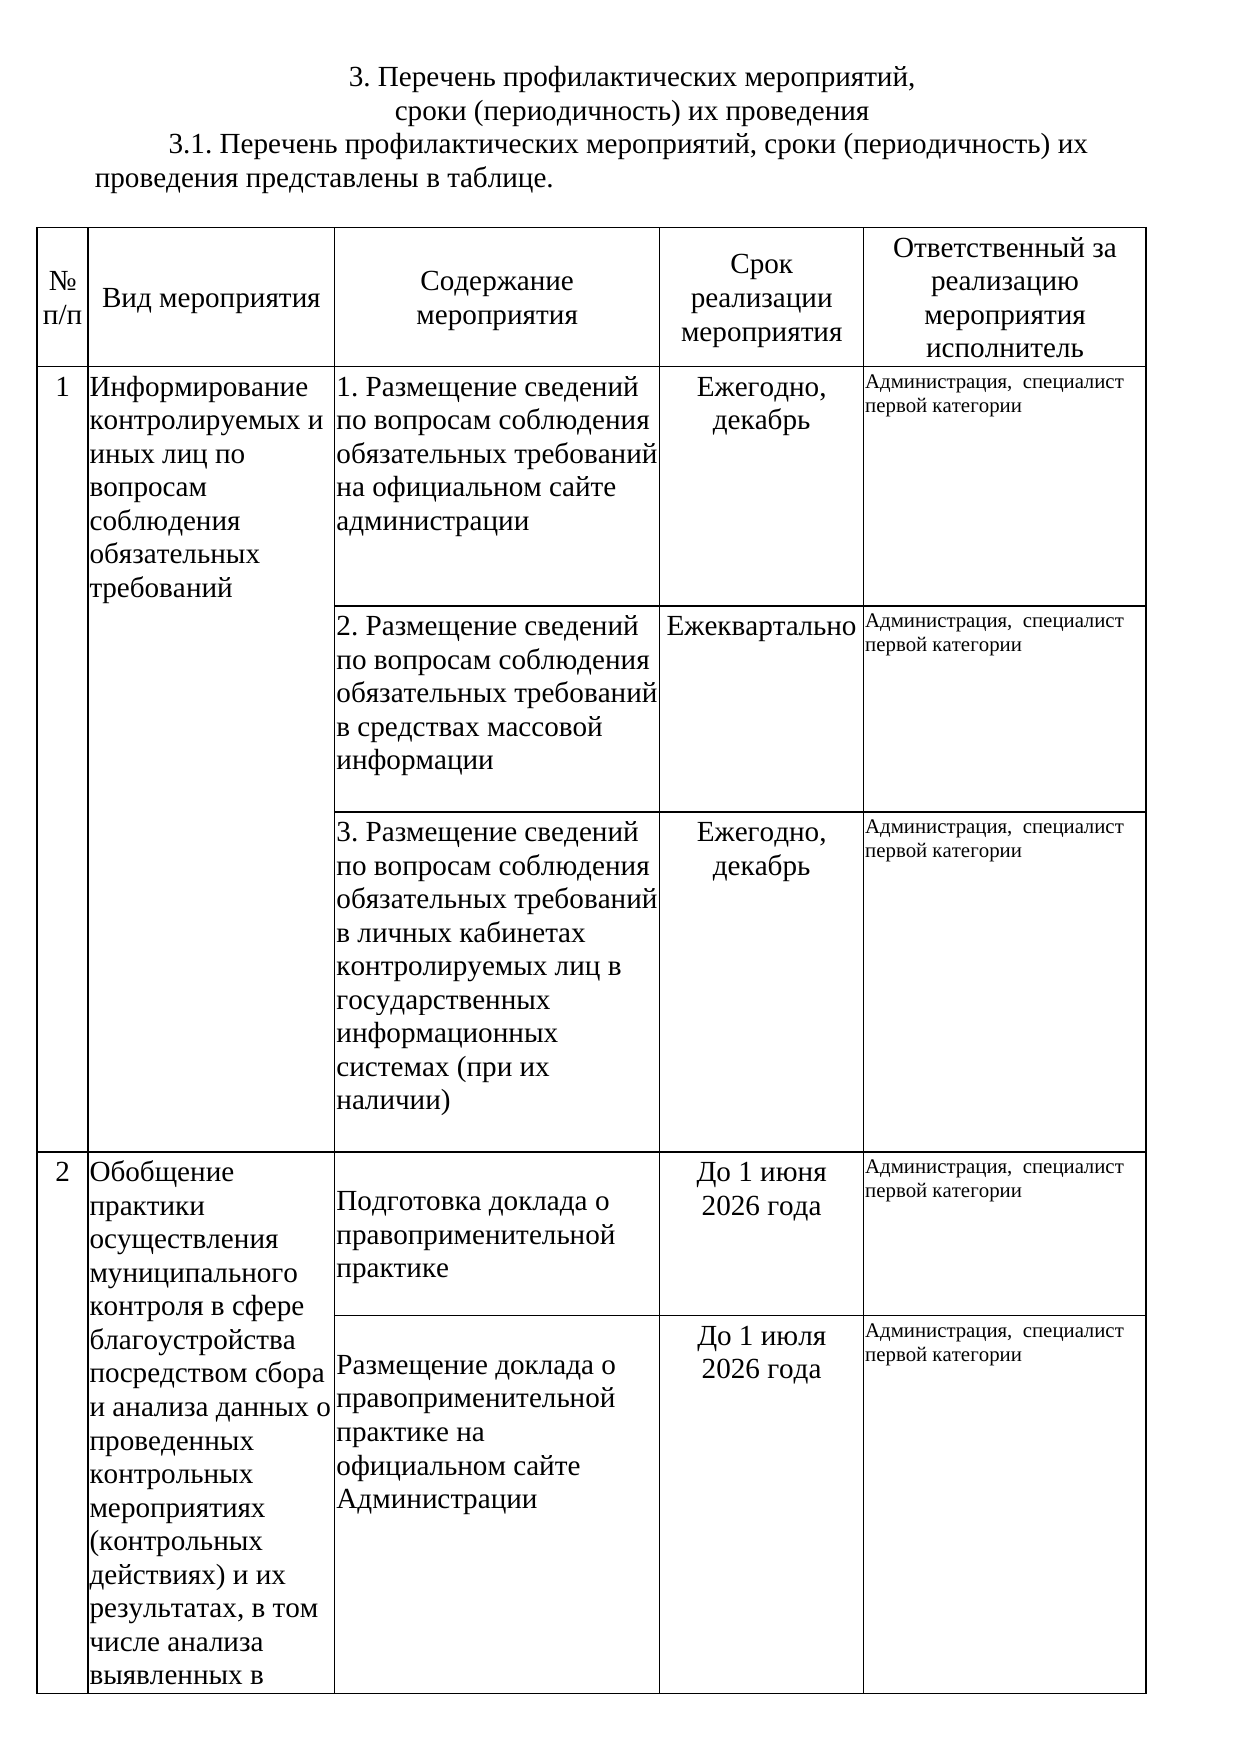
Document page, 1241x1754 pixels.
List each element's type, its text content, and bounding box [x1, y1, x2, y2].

table_cell 1 [38, 367, 87, 1151]
table_cell Информирование контролируемых и иных лиц по вопросам соблюдения обязательных требований [89, 367, 334, 1151]
table_cell Ежеквартально [660, 607, 863, 811]
table_cell Администрация, специалист первой категории [864, 813, 1145, 1151]
table_header № п/п [38, 228, 87, 366]
text 3. Перечень профилактических мероприятий, [94, 59, 1169, 93]
table_cell 2 [38, 1153, 87, 1692]
table_cell Администрация, специалист первой категории [864, 607, 1145, 811]
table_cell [864, 1153, 1145, 1315]
table_header Содержание мероприятия [335, 228, 659, 366]
text 3.1. Перечень профилактических мероприятий, сроки (периодичность) их проведения представлены в таблице. [94, 126, 1169, 193]
table_cell Обобщение практики осуществления муниципального контроля в сфере благоустройства посредством сбора и анализа данных о проведенных контрольных мероприятиях (контрольных действиях) и их результатах, в том числе анализа выявленных в результате проведения муниципального контроля в сфере благоустройства нарушений обязательных требований контролируемыми лицами [89, 1153, 334, 1692]
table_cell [864, 1316, 1145, 1692]
table_header Вид мероприятия [89, 228, 334, 366]
table_cell Ежегодно, декабрь [660, 813, 863, 1151]
text сроки (периодичность) их проведения [94, 93, 1169, 126]
table_cell 1. Размещение сведений по вопросам соблюдения обязательных требований на официальном сайте администрации [335, 367, 659, 605]
table_cell 2. Размещение сведений по вопросам соблюдения обязательных требований в средствах массовой информации [335, 607, 659, 811]
table_cell До 1 июня 2026 года [660, 1153, 863, 1315]
table_cell Администрация, специалист первой категории [864, 367, 1145, 605]
table_cell Ежегодно, декабрь [660, 367, 863, 605]
table_header Ответственный за реализацию мероприятия исполнитель [864, 228, 1145, 366]
table_cell До 1 июля 2026 года [660, 1316, 863, 1692]
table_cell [335, 1316, 659, 1692]
table_header Срок реализации мероприятия [660, 228, 863, 366]
table_cell 3. Размещение сведений по вопросам соблюдения обязательных требований в личных кабинетах контролируемых лиц в государственных информационных системах (при их наличии) [335, 813, 659, 1151]
table_cell Подготовка доклада о правоприменительной практике [335, 1153, 659, 1315]
